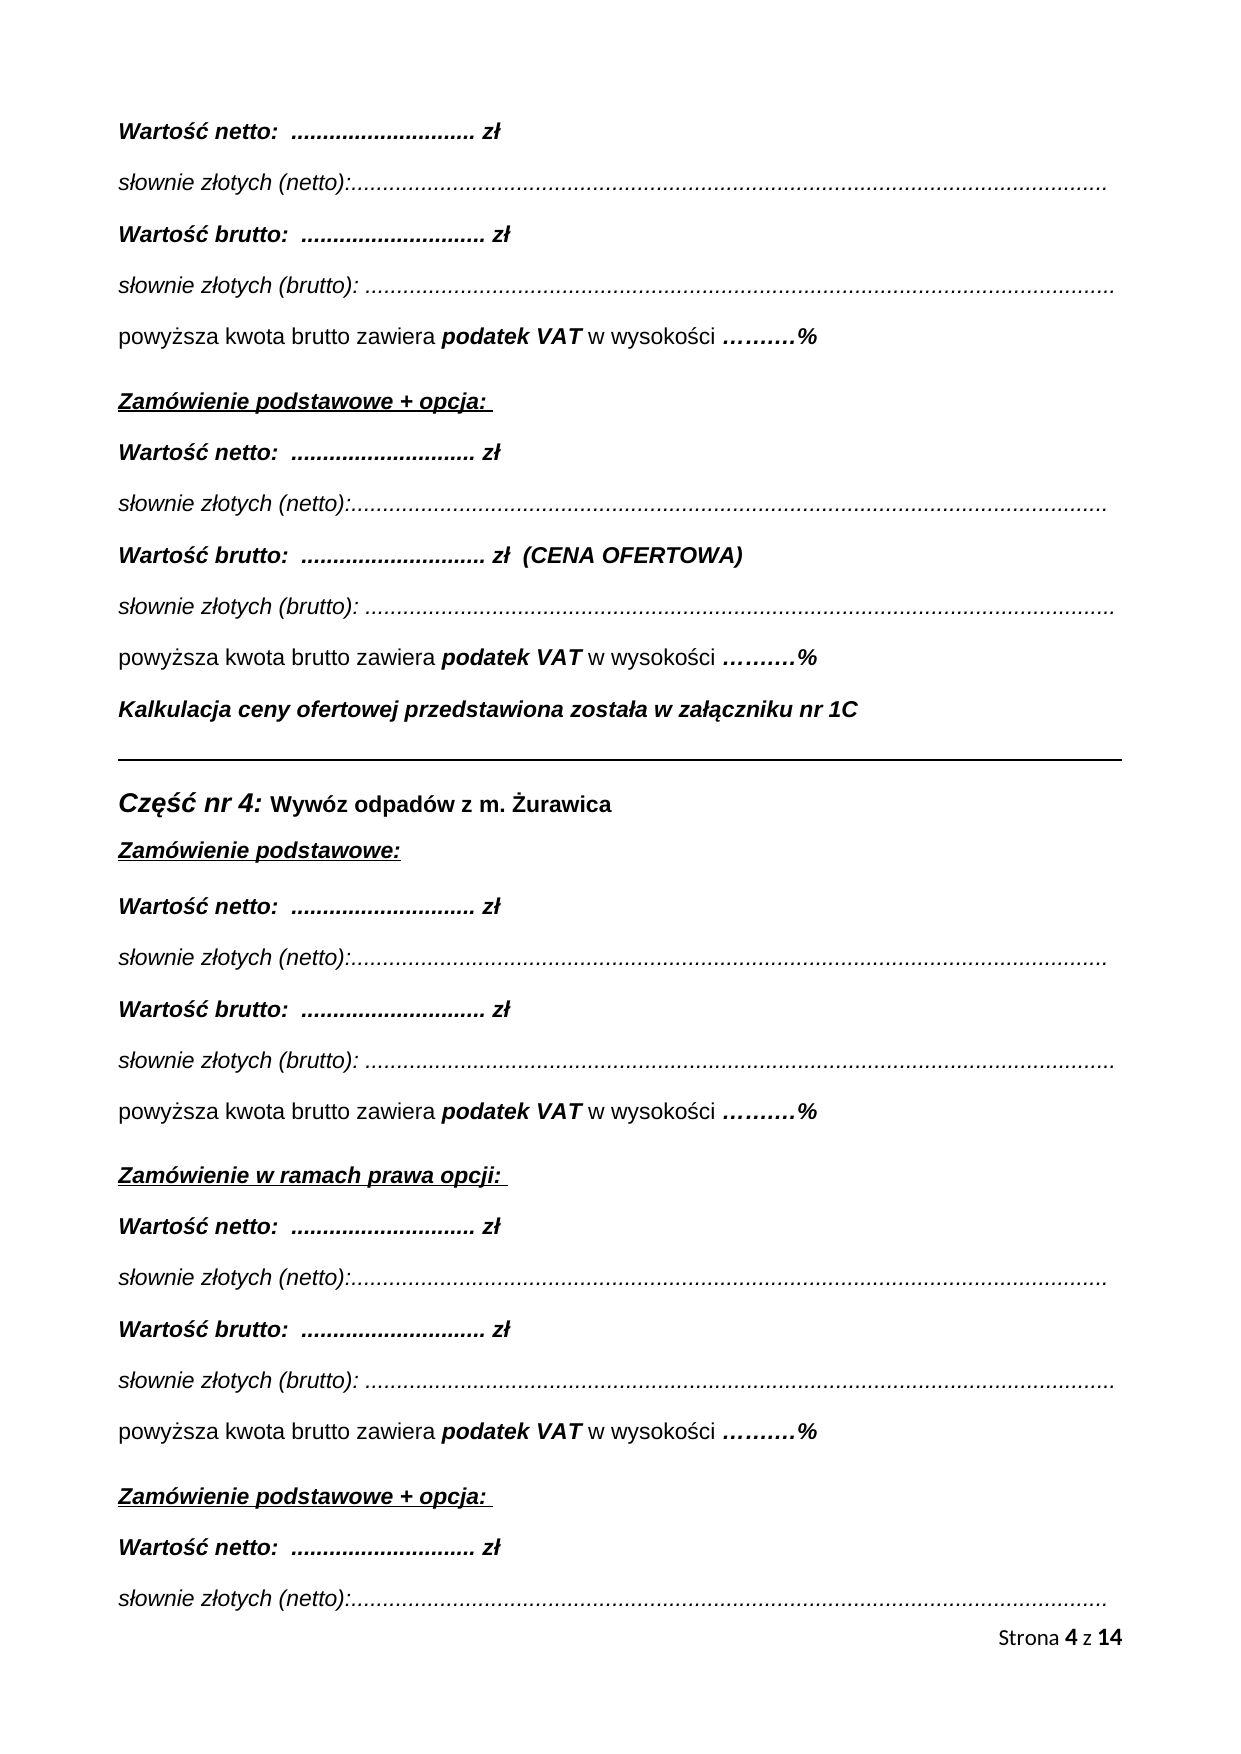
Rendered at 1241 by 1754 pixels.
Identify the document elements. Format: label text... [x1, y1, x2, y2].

subtitle Kalkulacja ceny ofertowej przedstawiona została w załączniku nr 1C [118, 696, 1122, 722]
text słownie złotych (brutto): ...................................................................................................................... [118, 272, 1122, 298]
text Zamówienie podstawowe: [118, 837, 1122, 864]
subtitle powyższa kwota brutto zawiera podatek VAT w wysokości …….…% [118, 323, 1122, 349]
text słownie złotych (brutto): ...................................................................................................................... [118, 1047, 1122, 1073]
text Zamówienie podstawowe + opcja: [118, 388, 1122, 414]
text Wartość netto: ............................. zł [118, 893, 1122, 919]
text Wartość netto: ............................. zł [118, 439, 1122, 465]
text Zamówienie podstawowe + opcja: [118, 1483, 1122, 1509]
text Wartość netto: ............................. zł [118, 1213, 1122, 1239]
subtitle słownie złotych (netto):....................................................................................................................... [118, 169, 1122, 196]
text Zamówienie w ramach prawa opcji: [118, 1162, 1122, 1188]
subtitle powyższa kwota brutto zawiera podatek VAT w wysokości …….…% [118, 1418, 1122, 1445]
text słownie złotych (brutto): ...................................................................................................................... [118, 1367, 1122, 1394]
subtitle powyższa kwota brutto zawiera podatek VAT w wysokości …….…% [118, 1098, 1122, 1124]
text Wartość netto: ............................. zł [118, 1534, 1122, 1560]
text Wartość brutto: ............................. zł [118, 1316, 1122, 1343]
text słownie złotych (brutto): ...................................................................................................................... [118, 593, 1122, 619]
text Wartość brutto: ............................. zł [118, 996, 1122, 1022]
text Część nr 4: Wywóz odpadów z m. Żurawica [118, 787, 1122, 818]
subtitle słownie złotych (netto):....................................................................................................................... [118, 944, 1122, 970]
subtitle słownie złotych (netto):....................................................................................................................... [118, 490, 1122, 516]
text Wartość brutto: ............................. zł [118, 221, 1122, 247]
text Wartość brutto: ............................. zł (CENA OFERTOWA) [118, 542, 1122, 568]
subtitle słownie złotych (netto):....................................................................................................................... [118, 1585, 1122, 1611]
subtitle słownie złotych (netto):....................................................................................................................... [118, 1264, 1122, 1291]
text Wartość netto: ............................. zł [118, 118, 1122, 144]
subtitle powyższa kwota brutto zawiera podatek VAT w wysokości …….…% [118, 644, 1122, 670]
